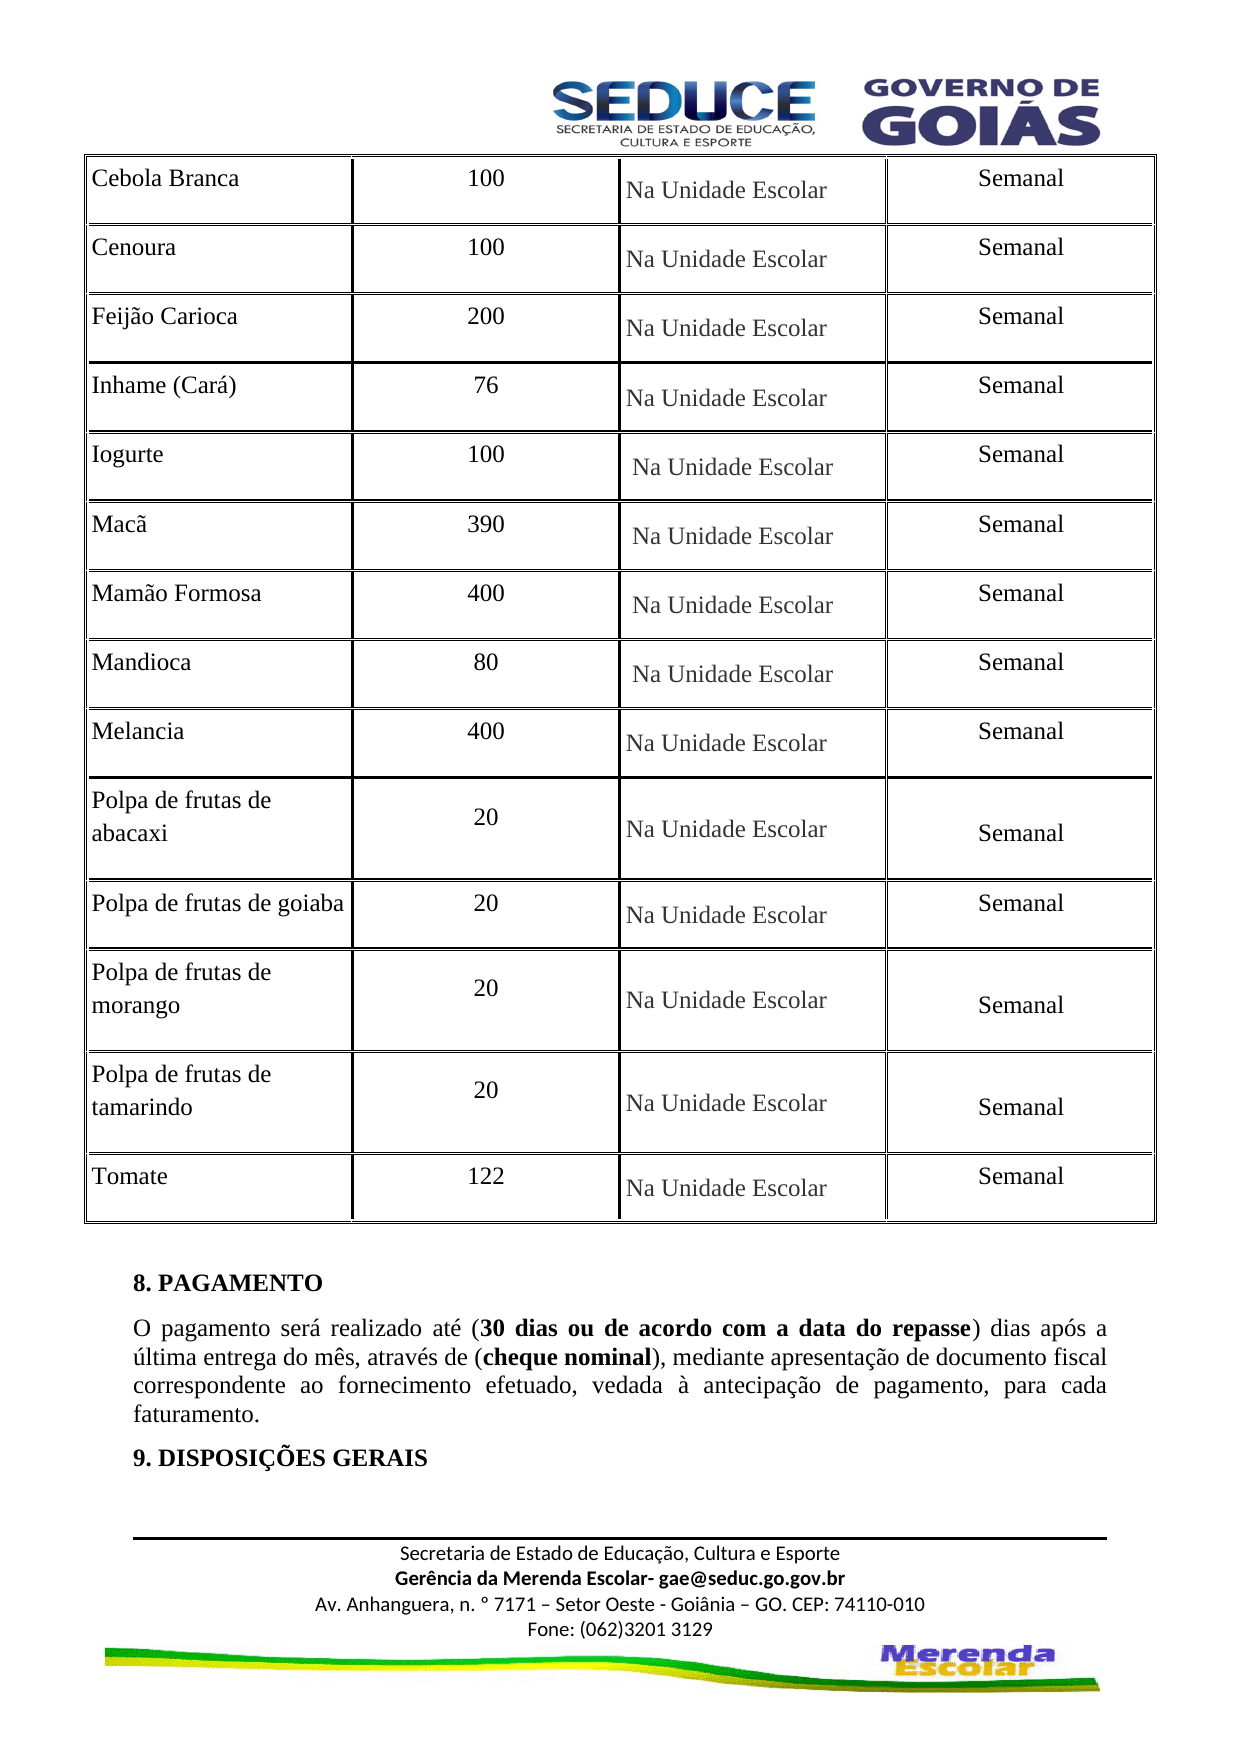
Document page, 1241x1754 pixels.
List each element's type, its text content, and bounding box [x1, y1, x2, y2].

table_cell Cebola Branca [87, 155, 352, 223]
table_cell Polpa de frutas de goiaba [87, 878, 351, 947]
table_cell 400 [354, 710, 618, 776]
table_cell Na Unidade Escolar [621, 295, 885, 361]
table_cell 400 [354, 572, 618, 638]
table_cell Cenoura [85, 223, 352, 292]
table_cell 80 [354, 641, 618, 707]
table_cell Semanal [888, 569, 1154, 638]
table_cell Na Unidade Escolar [621, 779, 885, 878]
table_cell 76 [354, 364, 618, 430]
table_cell Polpa de frutas de tamarindo [87, 1050, 351, 1152]
table_cell Na Unidade Escolar [621, 434, 885, 499]
picture [552, 73, 1108, 154]
table_cell Na Unidade Escolar [621, 882, 885, 947]
table_cell 20 [354, 882, 618, 947]
table_cell Semanal [888, 1050, 1154, 1152]
table_cell Iogurte [87, 430, 351, 499]
table_cell Semanal [886, 292, 1155, 361]
table_cell Semanal [888, 947, 1154, 1049]
table_cell Semanal [886, 223, 1155, 292]
table_cell Na Unidade Escolar [621, 503, 885, 568]
table_cell Semanal [888, 361, 1154, 430]
table_cell Mamão Formosa [87, 569, 351, 638]
table_cell Mandioca [85, 638, 352, 707]
table_cell Melancia [85, 707, 352, 776]
table_cell Inhame (Cará) [87, 361, 351, 430]
table_cell Tomate [85, 1152, 352, 1221]
table_cell Na Unidade Escolar [621, 226, 885, 292]
table_cell Semanal [888, 499, 1154, 568]
table_cell 390 [354, 503, 618, 568]
table_cell Na Unidade Escolar [619, 1155, 886, 1221]
table_cell Semanal [886, 707, 1155, 776]
table_cell Semanal [886, 638, 1155, 707]
table_cell Na Unidade Escolar [621, 364, 885, 430]
table_cell Na Unidade Escolar [621, 572, 885, 638]
table_cell Na Unidade Escolar [621, 951, 885, 1049]
table_cell Semanal [886, 1152, 1155, 1221]
table_cell 20 [354, 1053, 618, 1152]
table_cell Na Unidade Escolar [621, 1053, 885, 1152]
text 9. DISPOSIÇÕES GERAIS [133, 1443, 1107, 1472]
table_cell 100 [352, 157, 619, 223]
text O pagamento será realizado até (30 dias ou de acordo com a data do repasse) dias após a última entrega do mês, através de (cheque nominal), mediante apresentação de documento fiscal correspondente ao fornecimento efetuado, vedada à antecipação de pagamento, para cada faturamento. [133, 1313, 1107, 1428]
table_cell 122 [352, 1155, 619, 1221]
table_cell Feijão Carioca [85, 292, 352, 361]
table_cell Semanal [886, 157, 1154, 223]
text 8. PAGAMENTO [133, 1268, 1107, 1297]
table_cell 200 [354, 295, 618, 361]
table_cell Polpa de frutas de morango [87, 947, 351, 1049]
table_cell Polpa de frutas de abacaxi [87, 776, 351, 878]
table_cell 100 [354, 226, 618, 292]
table_cell Na Unidade Escolar [621, 641, 885, 707]
table_cell Semanal [888, 776, 1154, 878]
table_cell Na Unidade Escolar [619, 157, 886, 223]
table_cell Semanal [888, 878, 1154, 947]
table_cell Macã [87, 499, 351, 568]
table_cell 100 [354, 434, 618, 499]
table_cell Semanal [888, 430, 1154, 499]
table_cell 20 [354, 779, 618, 878]
table_cell 20 [354, 951, 618, 1049]
table_cell Na Unidade Escolar [621, 710, 885, 776]
